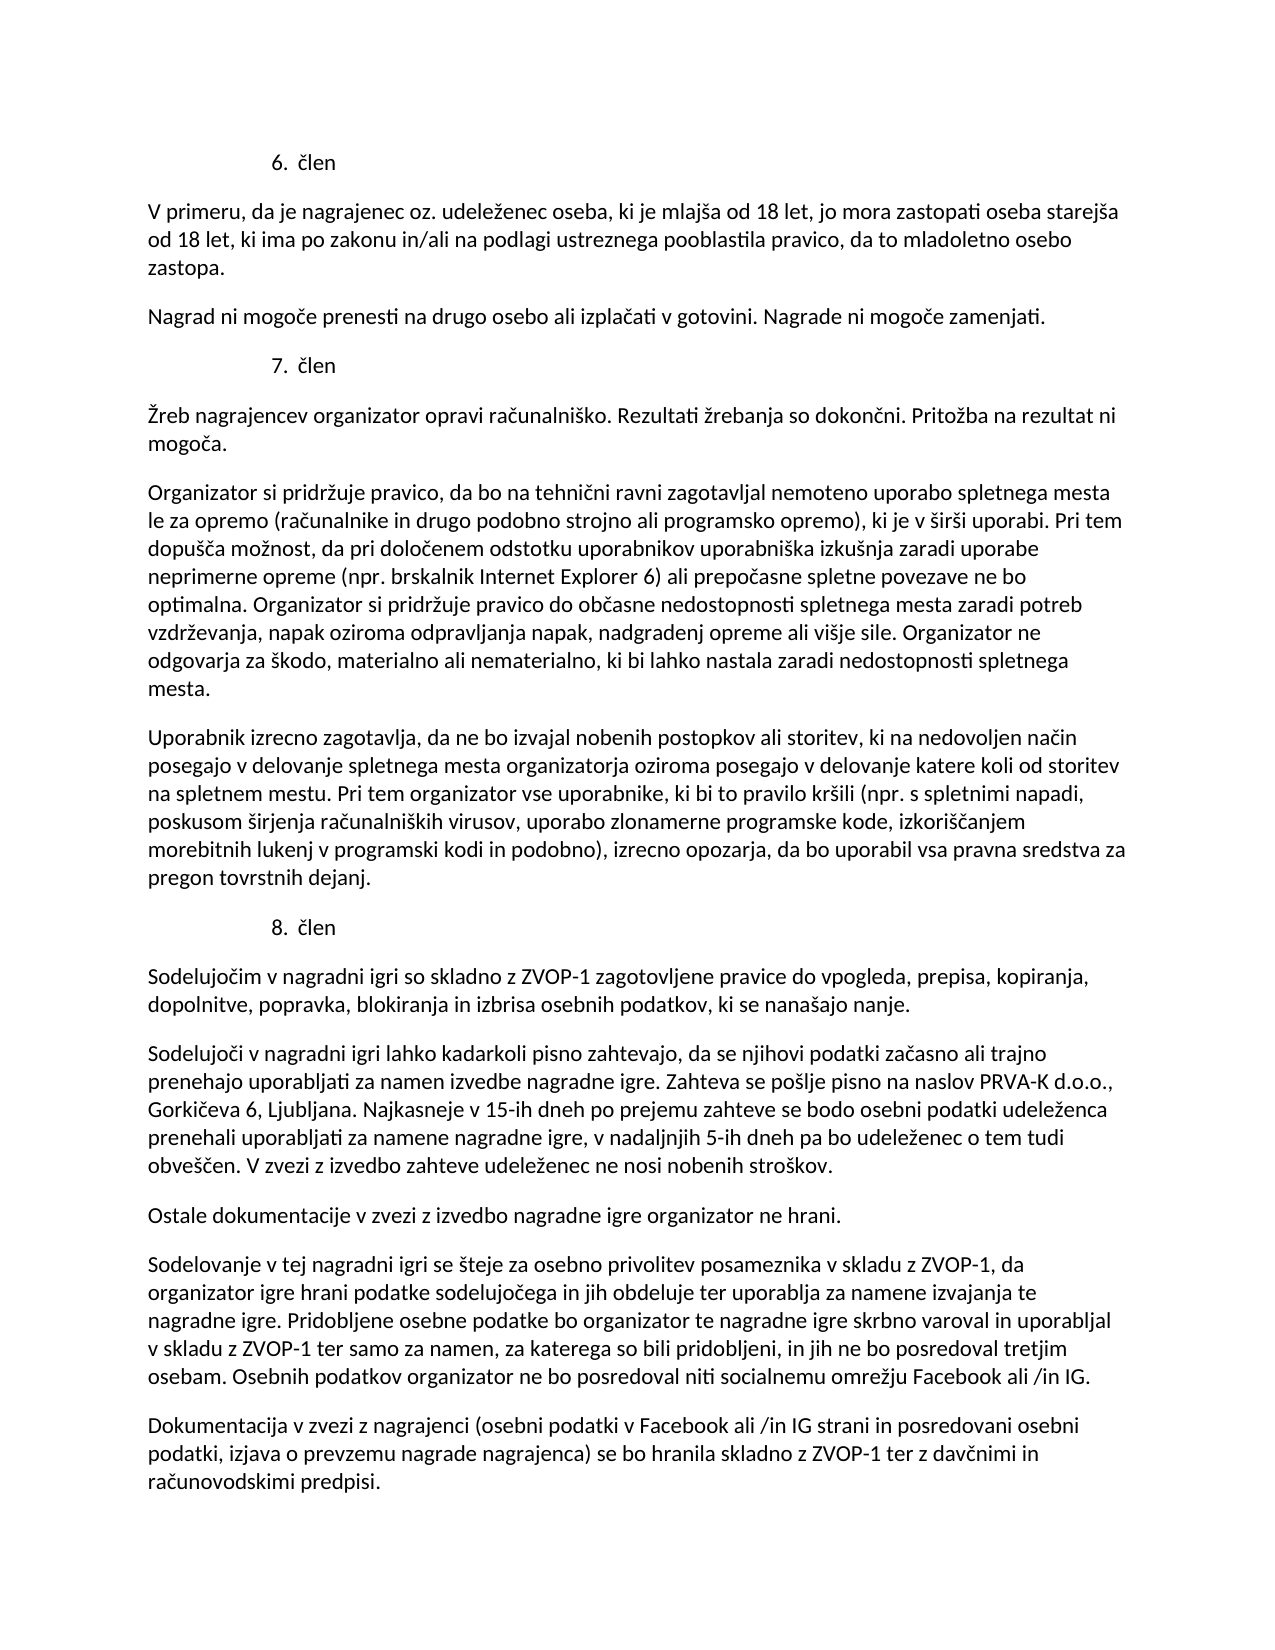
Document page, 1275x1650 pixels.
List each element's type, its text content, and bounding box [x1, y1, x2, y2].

text V primeru, da je nagrajenec oz. udeleženec oseba, ki je mlajša od 18 let, jo mora zastopati oseba starejša od 18 let, ki ima po zakonu in/ali na podlagi ustreznega pooblastila pravico, da to mladoletno osebo zastopa. [148, 197, 1127, 281]
list člen [271, 351, 1127, 379]
text Dokumentacija v zvezi z nagrajenci (osebni podatki v Facebook ali /in IG strani in posredovani osebni podatki, izjava o prevzemu nagrade nagrajenca) se bo hranila skladno z ZVOP-1 ter z davčnimi in računovodskimi predpisi. [148, 1411, 1127, 1495]
list člen [271, 148, 1127, 176]
list člen [271, 913, 1127, 941]
text Žreb nagrajencev organizator opravi računalniško. Rezultati žrebanja so dokončni. Pritožba na rezultat ni mogoča. [148, 401, 1127, 457]
text Sodelovanje v tej nagradni igri se šteje za osebno privolitev posameznika v skladu z ZVOP-1, da organizator igre hrani podatke sodelujočega in jih obdeluje ter uporablja za namene izvajanja te nagradne igre. Pridobljene osebne podatke bo organizator te nagradne igre skrbno varoval in uporabljal v skladu z ZVOP-1 ter samo za namen, za katerega so bili pridobljeni, in jih ne bo posredoval tretjim osebam. Osebnih podatkov organizator ne bo posredoval niti socialnemu omrežju Facebook ali /in IG. [148, 1250, 1127, 1390]
text Sodelujoči v nagradni igri lahko kadarkoli pisno zahtevajo, da se njihovi podatki začasno ali trajno prenehajo uporabljati za namen izvedbe nagradne igre. Zahteva se pošlje pisno na naslov PRVA-K d.o.o., Gorkičeva 6, Ljubljana. Najkasneje v 15-ih dneh po prejemu zahteve se bodo osebni podatki udeleženca prenehali uporabljati za namene nagradne igre, v nadaljnjih 5-ih dneh pa bo udeleženec o tem tudi obveščen. V zvezi z izvedbo zahteve udeleženec ne nosi nobenih stroškov. [148, 1039, 1127, 1179]
text Organizator si pridržuje pravico, da bo na tehnični ravni zagotavljal nemoteno uporabo spletnega mesta le za opremo (računalnike in drugo podobno strojno ali programsko opremo), ki je v širši uporabi. Pri tem dopušča možnost, da pri določenem odstotku uporabnikov uporabniška izkušnja zaradi uporabe neprimerne opreme (npr. brskalnik Internet Explorer 6) ali prepočasne spletne povezave ne bo optimalna. Organizator si pridržuje pravico do občasne nedostopnosti spletnega mesta zaradi potreb vzdrževanja, napak oziroma odpravljanja napak, nadgradenj opreme ali višje sile. Organizator ne odgovarja za škodo, materialno ali nematerialno, ki bi lahko nastala zaradi nedostopnosti spletnega mesta. [148, 478, 1127, 702]
text Nagrad ni mogoče prenesti na drugo osebo ali izplačati v gotovini. Nagrade ni mogoče zamenjati. [148, 302, 1127, 330]
text Sodelujočim v nagradni igri so skladno z ZVOP-1 zagotovljene pravice do vpogleda, prepisa, kopiranja, dopolnitve, popravka, blokiranja in izbrisa osebnih podatkov, ki se nanašajo nanje. [148, 962, 1127, 1018]
text Uporabnik izrecno zagotavlja, da ne bo izvajal nobenih postopkov ali storitev, ki na nedovoljen način posegajo v delovanje spletnega mesta organizatorja oziroma posegajo v delovanje katere koli od storitev na spletnem mestu. Pri tem organizator vse uporabnike, ki bi to pravilo kršili (npr. s spletnimi napadi, poskusom širjenja računalniških virusov, uporabo zlonamerne programske kode, izkoriščanjem morebitnih lukenj v programski kodi in podobno), izrecno opozarja, da bo uporabil vsa pravna sredstva za pregon tovrstnih dejanj. [148, 723, 1127, 892]
text Ostale dokumentacije v zvezi z izvedbo nagradne igre organizator ne hrani. [148, 1201, 1127, 1229]
